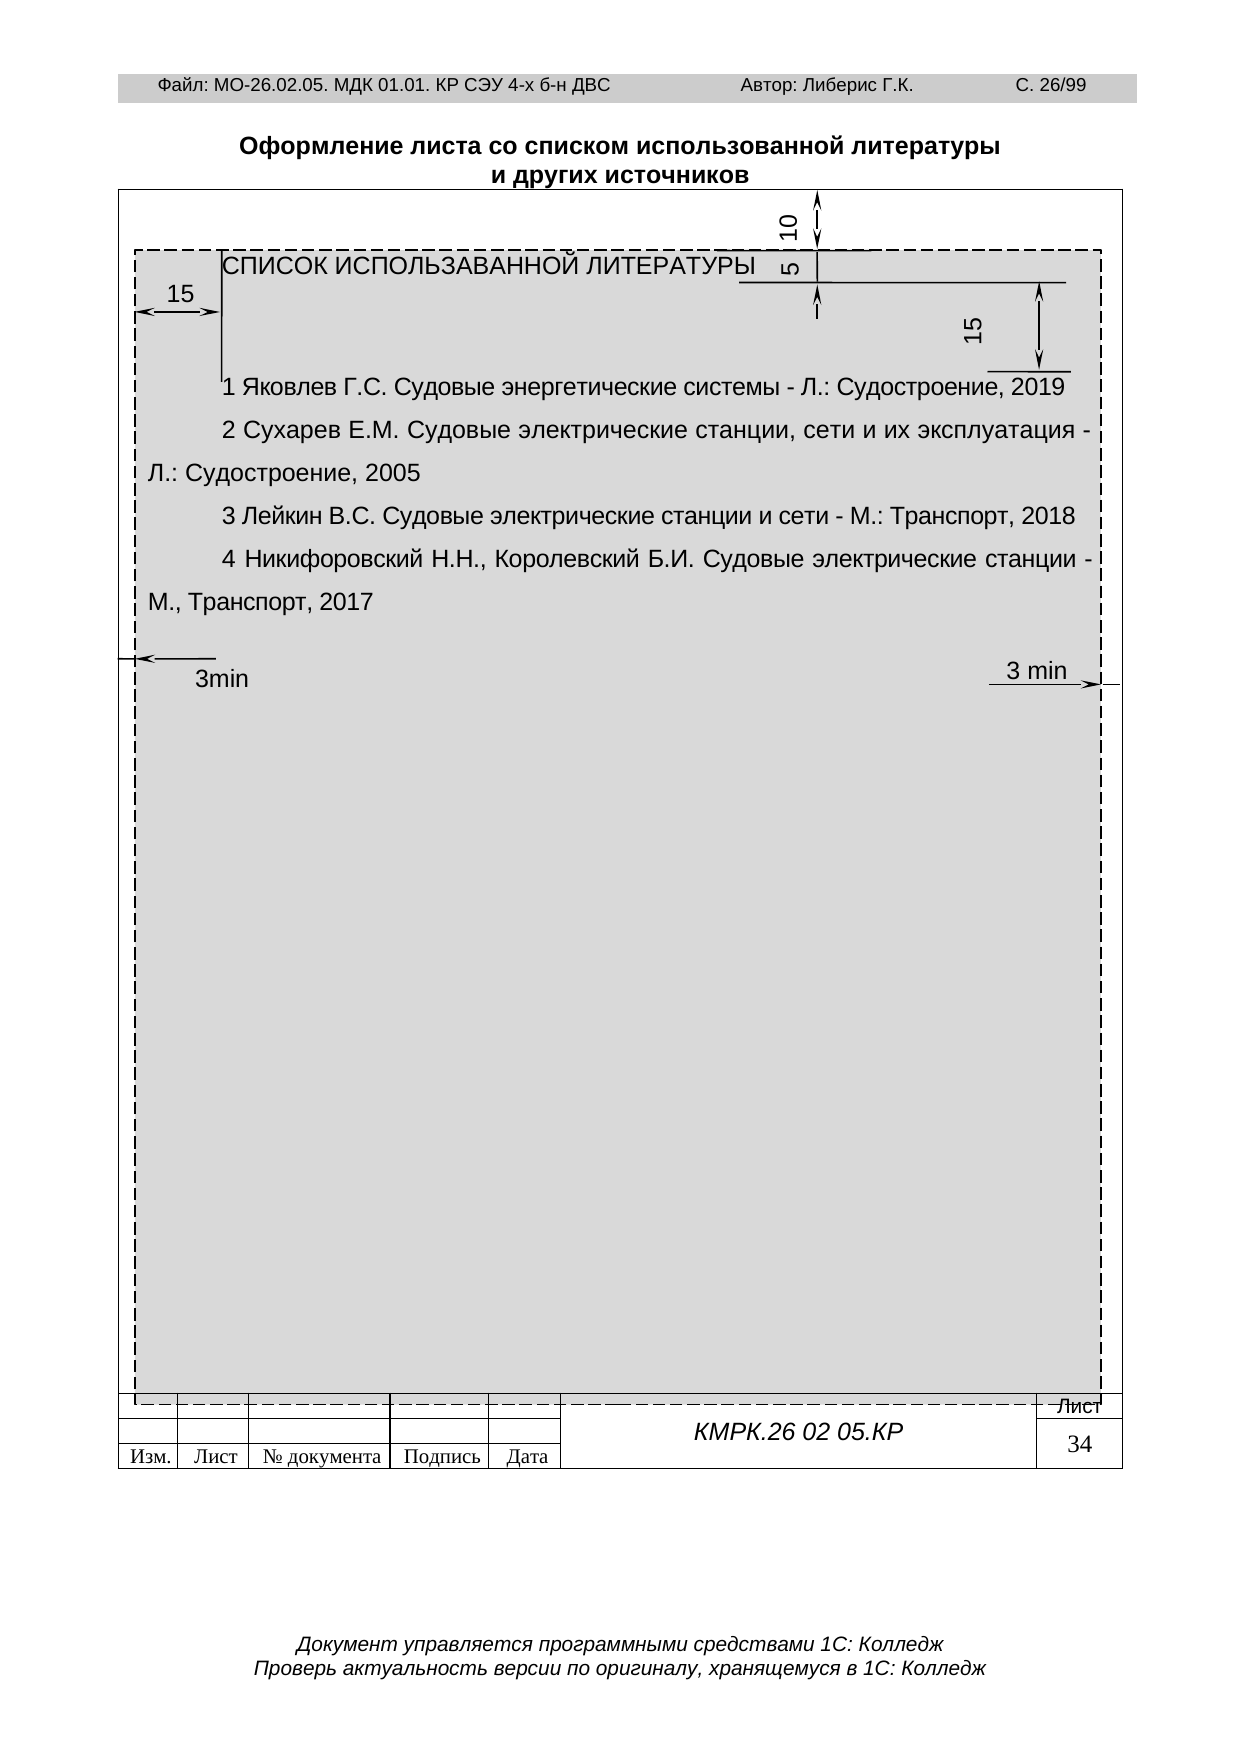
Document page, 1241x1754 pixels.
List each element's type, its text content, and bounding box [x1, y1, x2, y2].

table_cell Лист [178, 1444, 248, 1468]
table_cell [119, 1394, 177, 1418]
table_cell [489, 1394, 560, 1418]
table_cell 34 [1037, 1419, 1122, 1468]
table_cell КМРК.26 02 05.КР [561, 1394, 1036, 1468]
table_cell Подпись [391, 1444, 488, 1468]
table_cell [391, 1419, 488, 1443]
table_cell [178, 1419, 248, 1443]
table_cell Лист [1037, 1394, 1122, 1418]
table_cell [391, 1394, 488, 1418]
table_cell [249, 1394, 389, 1418]
table_cell Изм. [119, 1444, 177, 1468]
table_cell [119, 1419, 177, 1443]
table_header СПИСОК ИСПОЛЬЗАВАННОЙ ЛИТЕРАТУРЫ 1 Яковлев Г.С. Судовые энергетические системы - Л.: Судостроение, 2019 2 Сухарев Е.М. Судовые электрические станции, сети и их эксплуатация - Л.: Судостроение, 2005 3 Лейкин В.С. Судовые электрические станции и сети - М.: Транспорт, 2018 4 Никифоровский Н.Н., Королевский Б.И. Судовые электрические станции - М., Транспорт, 2017 [119, 190, 1122, 1393]
text и других источников [118, 160, 1122, 188]
table_cell № документа [249, 1444, 389, 1468]
table_cell [249, 1419, 389, 1443]
table_cell [489, 1419, 560, 1443]
table_cell Дата [489, 1444, 560, 1468]
text Оформление листа со списком использованной литературы [118, 131, 1122, 160]
table_cell [178, 1394, 248, 1418]
